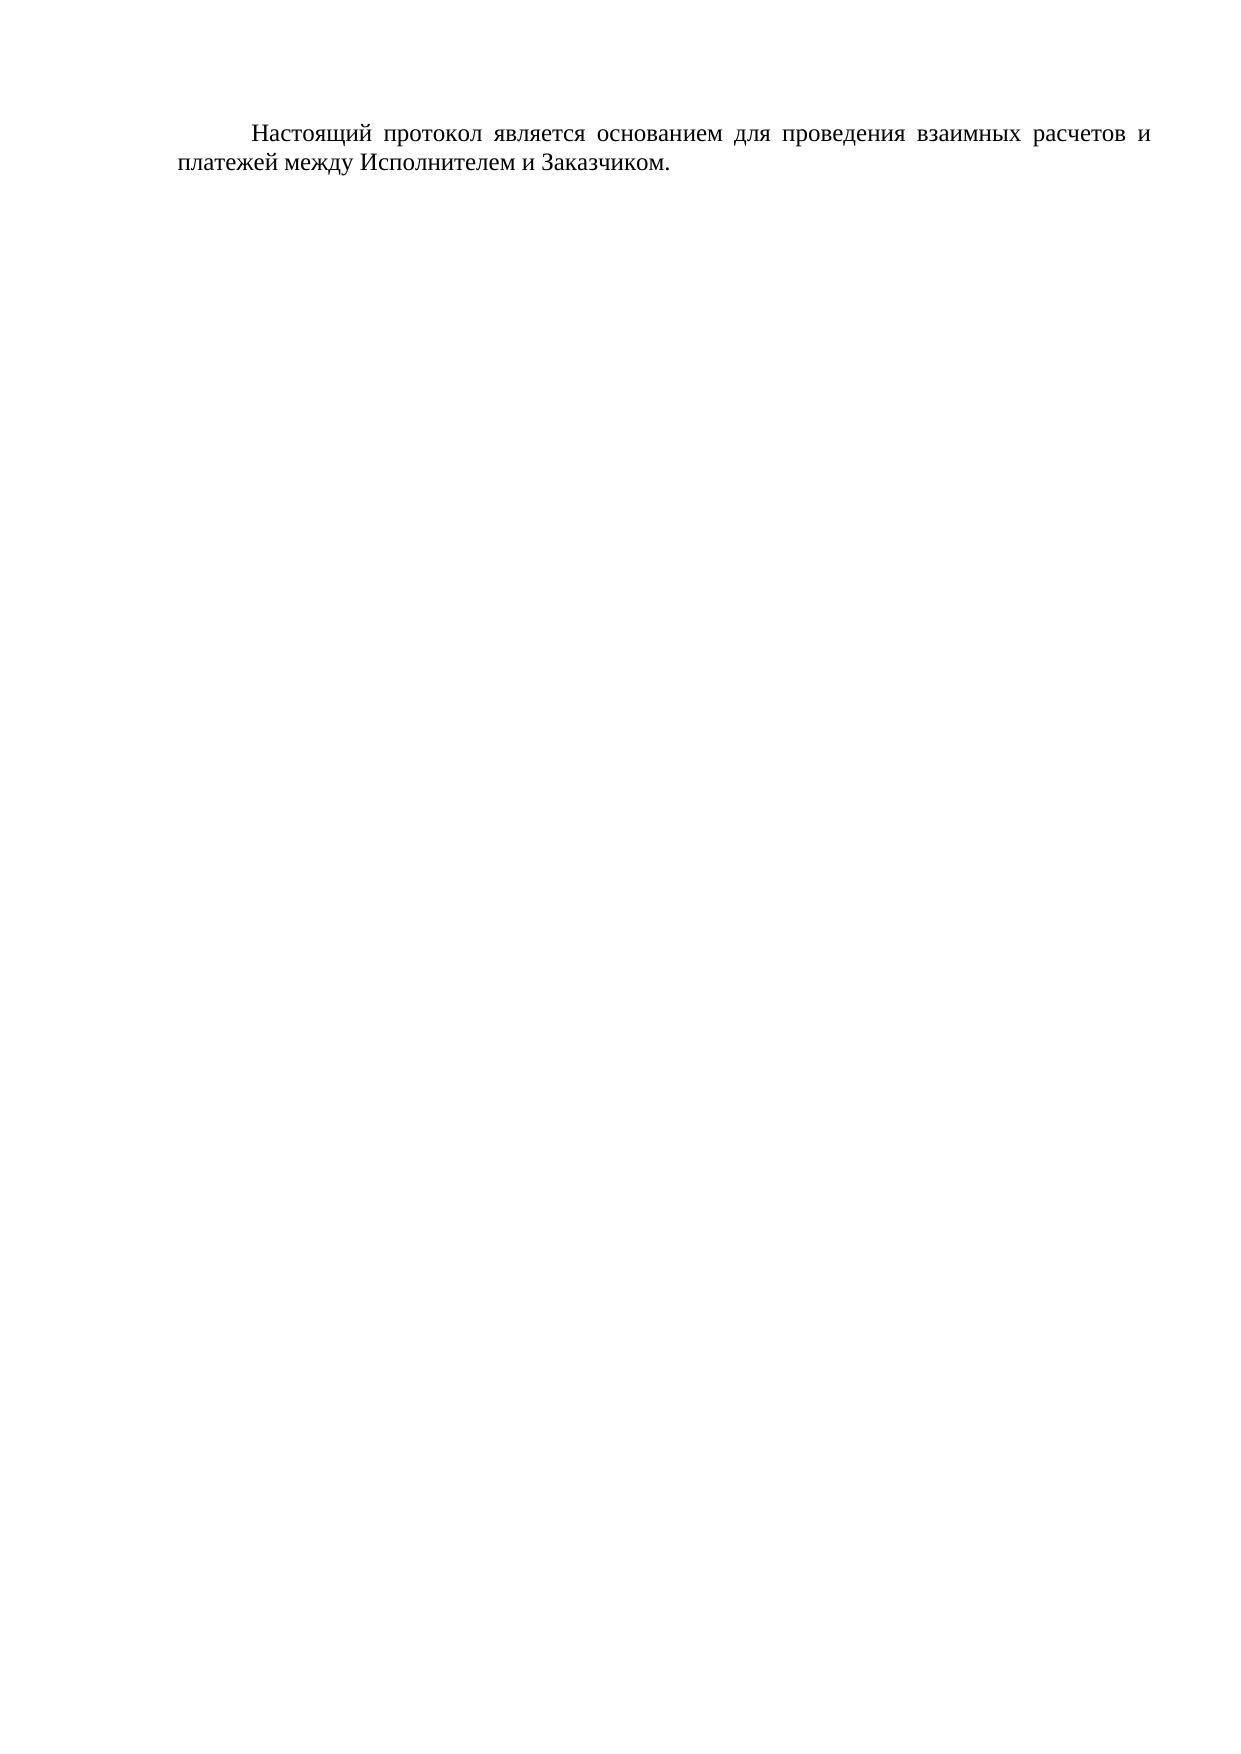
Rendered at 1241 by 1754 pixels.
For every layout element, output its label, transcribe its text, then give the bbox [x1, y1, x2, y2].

text Настоящий протокол является основанием для проведения взаимных расчетов и платежей между Исполнителем и Заказчиком. [177, 118, 1152, 176]
